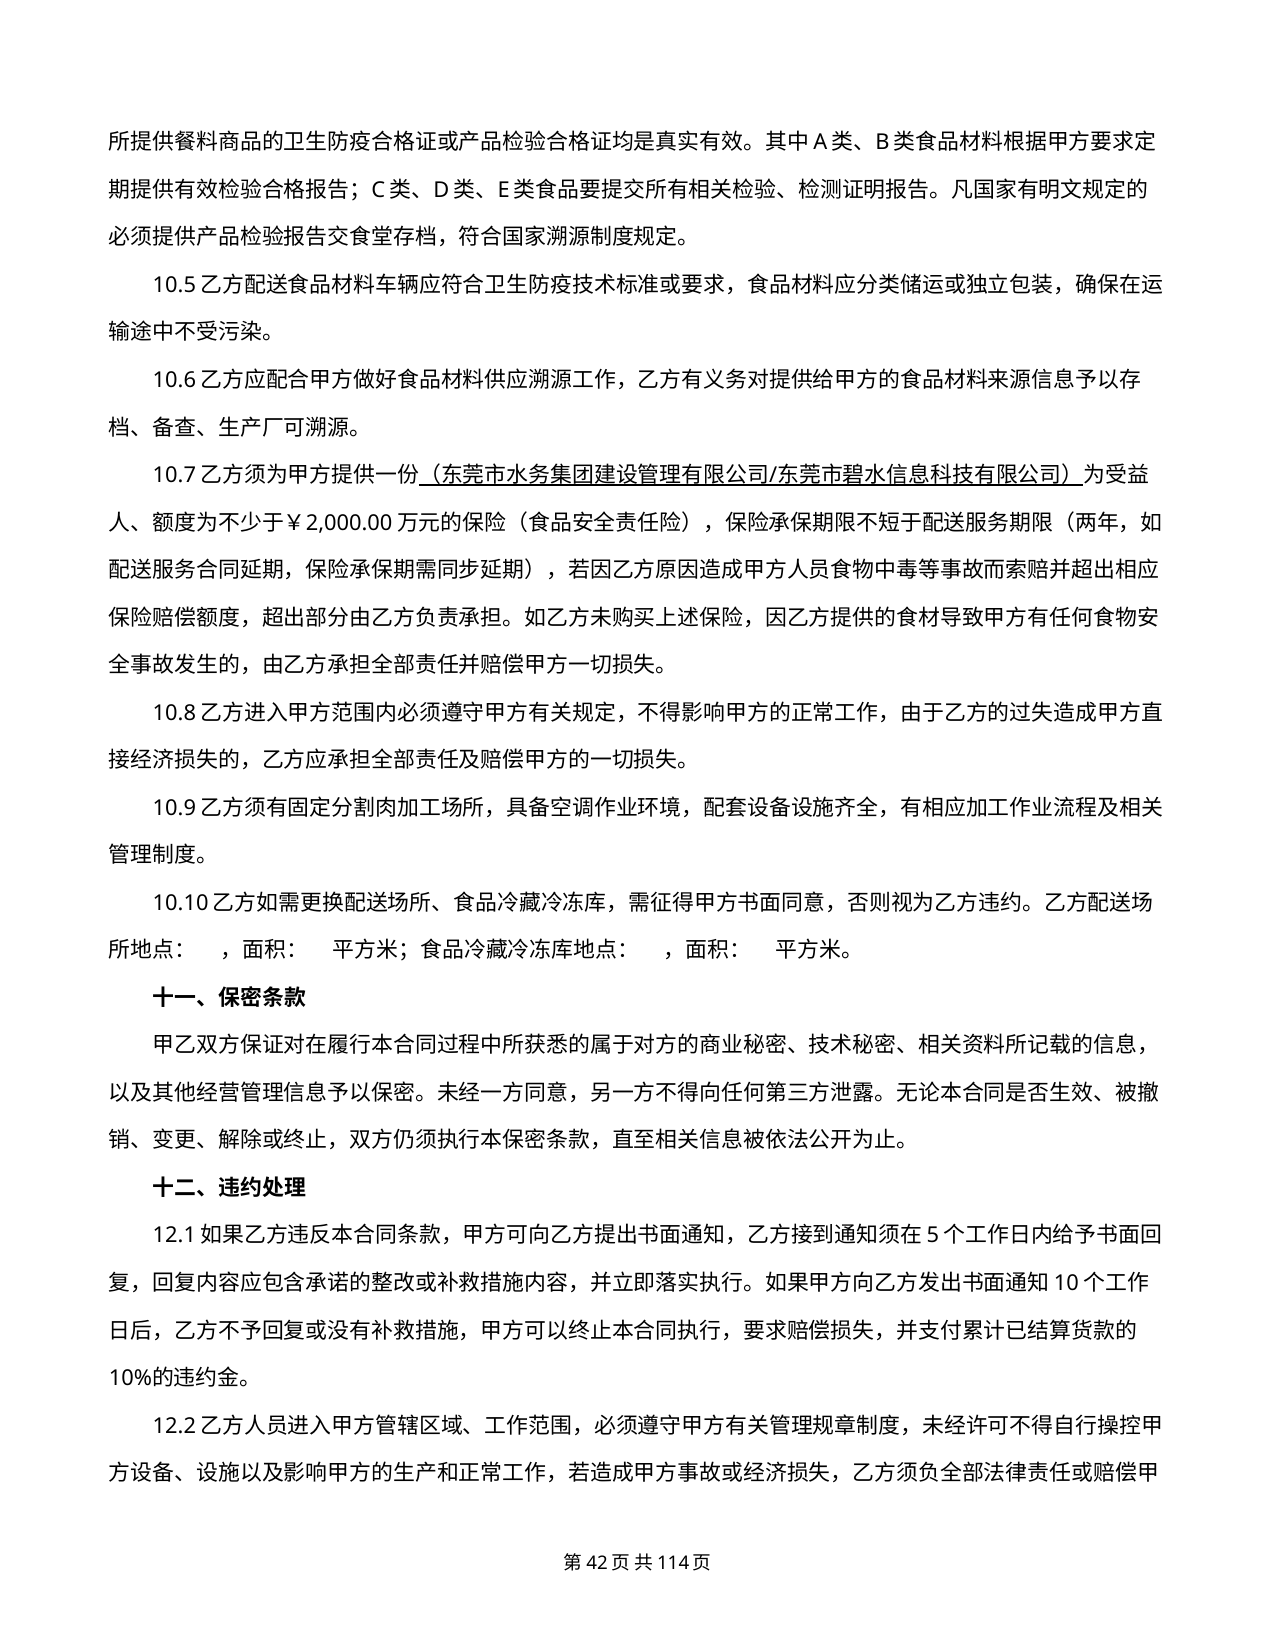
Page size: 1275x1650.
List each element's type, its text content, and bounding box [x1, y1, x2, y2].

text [109, 124, 1166, 251]
text 10.7乙方须为甲方提供一份（东莞市水务集团建设管理有限公司/东莞市碧水信息科技有限公司）为受益人、额度为不少于￥2,000.00万元的保险（食品安全责任险），保险承保期限不短于配送服务期限（两年，如配送服务合同延期，保险承保期需同步延期），若因乙方原因造成甲方人员食物中毒等事故而索赔并超出相应保险赔偿额度，超出部分由乙方负责承担。如乙方未购买上述保险，因乙方提供的食材导致甲方有任何食物安全事故发生的，由乙方承担全部责任并赔偿甲方一切损失。 [109, 457, 1166, 679]
text 10.6乙方应配合甲方做好食品材料供应溯源工作，乙方有义务对提供给甲方的食品材料来源信息予以存档、备查、生产厂可溯源。 [109, 362, 1166, 441]
text 10.9乙方须有固定分割肉加工场所，具备空调作业环境，配套设备设施齐全，有相应加工作业流程及相关管理制度。 [109, 790, 1166, 869]
text 十二、违约处理 [109, 1170, 1166, 1202]
text 十一、保密条款 [109, 980, 1166, 1012]
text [109, 1408, 1166, 1487]
text 10.10乙方如需更换配送场所、食品冷藏冷冻库，需征得甲方书面同意，否则视为乙方违约。乙方配送场所地点： ，面积： 平方米；食品冷藏冷冻库地点： ，面积： 平方米。 [109, 885, 1166, 964]
text 甲乙双方保证对在履行本合同过程中所获悉的属于对方的商业秘密、技术秘密、相关资料所记载的信息，以及其他经营管理信息予以保密。未经一方同意，另一方不得向任何第三方泄露。无论本合同是否生效、被撤销、变更、解除或终止，双方仍须执行本保密条款，直至相关信息被依法公开为止。 [109, 1027, 1166, 1154]
text 10.8乙方进入甲方范围内必须遵守甲方有关规定，不得影响甲方的正常工作，由于乙方的过失造成甲方直接经济损失的，乙方应承担全部责任及赔偿甲方的一切损失。 [109, 695, 1166, 774]
text 10.5乙方配送食品材料车辆应符合卫生防疫技术标准或要求，食品材料应分类储运或独立包装，确保在运输途中不受污染。 [109, 267, 1166, 346]
text 12.1如果乙方违反本合同条款，甲方可向乙方提出书面通知，乙方接到通知须在5个工作日内给予书面回复，回复内容应包含承诺的整改或补救措施内容，并立即落实执行。如果甲方向乙方发出书面通知10个工作日后，乙方不予回复或没有补救措施，甲方可以终止本合同执行，要求赔偿损失，并支付累计已结算货款的10%的违约金。 [109, 1217, 1166, 1392]
